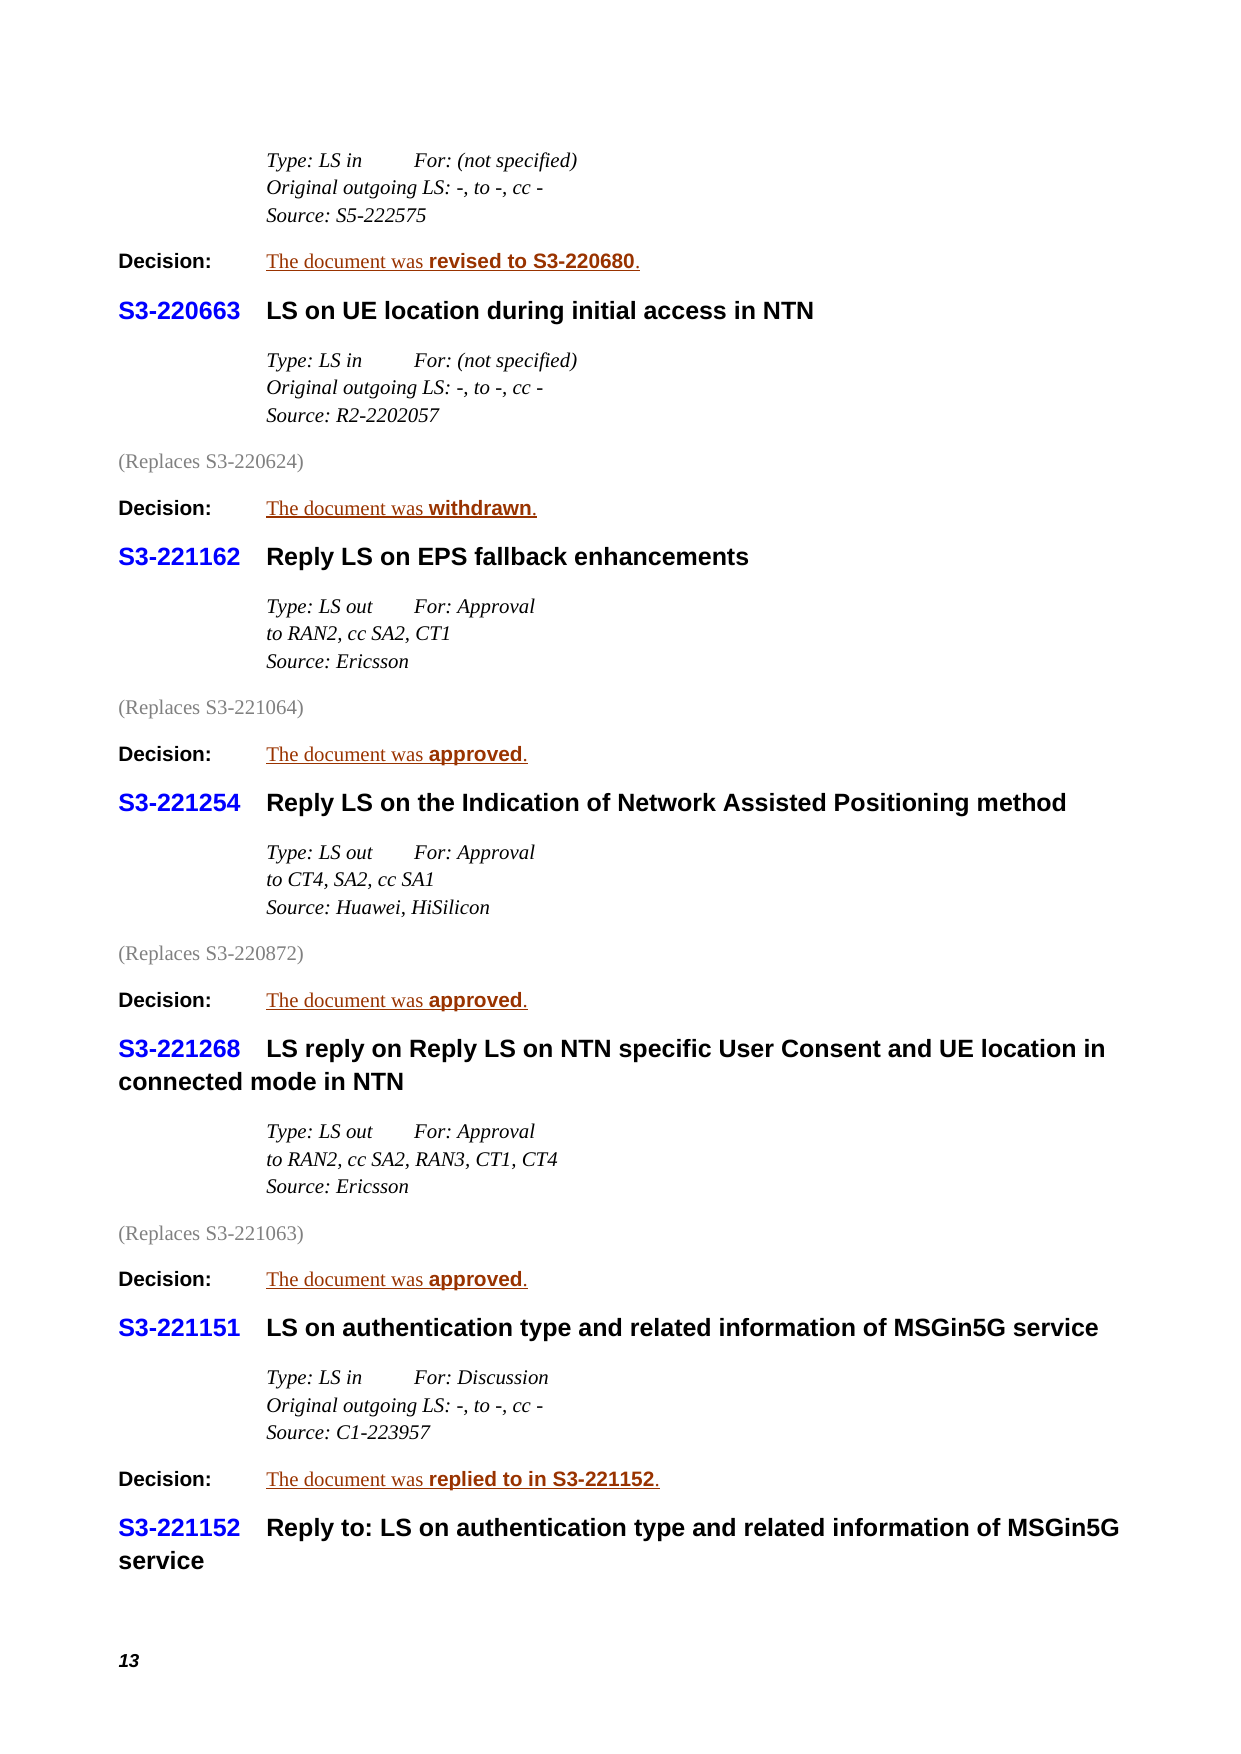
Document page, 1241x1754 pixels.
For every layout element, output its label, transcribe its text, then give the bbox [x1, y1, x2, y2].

text Decision: The document was approved. [118, 988, 1122, 1012]
text (Replaces S3-220624) [118, 449, 1122, 473]
text Decision: The document was revised to S3-220680. [118, 249, 1122, 273]
text (Replaces S3-221063) [118, 1221, 1122, 1244]
text (Replaces S3-221064) [118, 695, 1122, 719]
text S3-220663 LS on UE location during initial access in NTN [118, 296, 1122, 324]
text Decision: The document was withdrawn. [118, 495, 1122, 519]
text (Replaces S3-220872) [118, 941, 1122, 965]
text Type: LS out For: Approval to CT4, SA2, cc SA1 Source: Huawei, HiSilicon [118, 840, 1122, 919]
text S3-221152 Reply to: LS on authentication type and related information of MSGin5G service [118, 1513, 1122, 1575]
text Type: LS in For: (not specified) Original outgoing LS: -, to -, cc - Source: R2-2202057 [118, 347, 1122, 427]
text S3-221254 Reply LS on the Indication of Network Assisted Positioning method [118, 788, 1122, 817]
text Type: LS out For: Approval to RAN2, cc SA2, CT1 Source: Ericsson [118, 594, 1122, 673]
text S3-221268 LS reply on Reply LS on NTN specific User Consent and UE location in connected mode in NTN [118, 1034, 1122, 1096]
text Decision: The document was approved. [118, 742, 1122, 766]
text Type: LS out For: Approval to RAN2, cc SA2, RAN3, CT1, CT4 Source: Ericsson [118, 1119, 1122, 1198]
text Decision: The document was approved. [118, 1267, 1122, 1291]
text S3-221151 LS on authentication type and related information of MSGin5G service [118, 1313, 1122, 1342]
text Type: LS in For: Discussion Original outgoing LS: -, to -, cc - Source: C1-223957 [118, 1365, 1122, 1444]
text S3-221162 Reply LS on EPS fallback enhancements [118, 542, 1122, 571]
text Type: LS in For: (not specified) Original outgoing LS: -, to -, cc - Source: S5-222575 [118, 148, 1122, 227]
text Decision: The document was replied to in S3-221152. [118, 1467, 1122, 1491]
